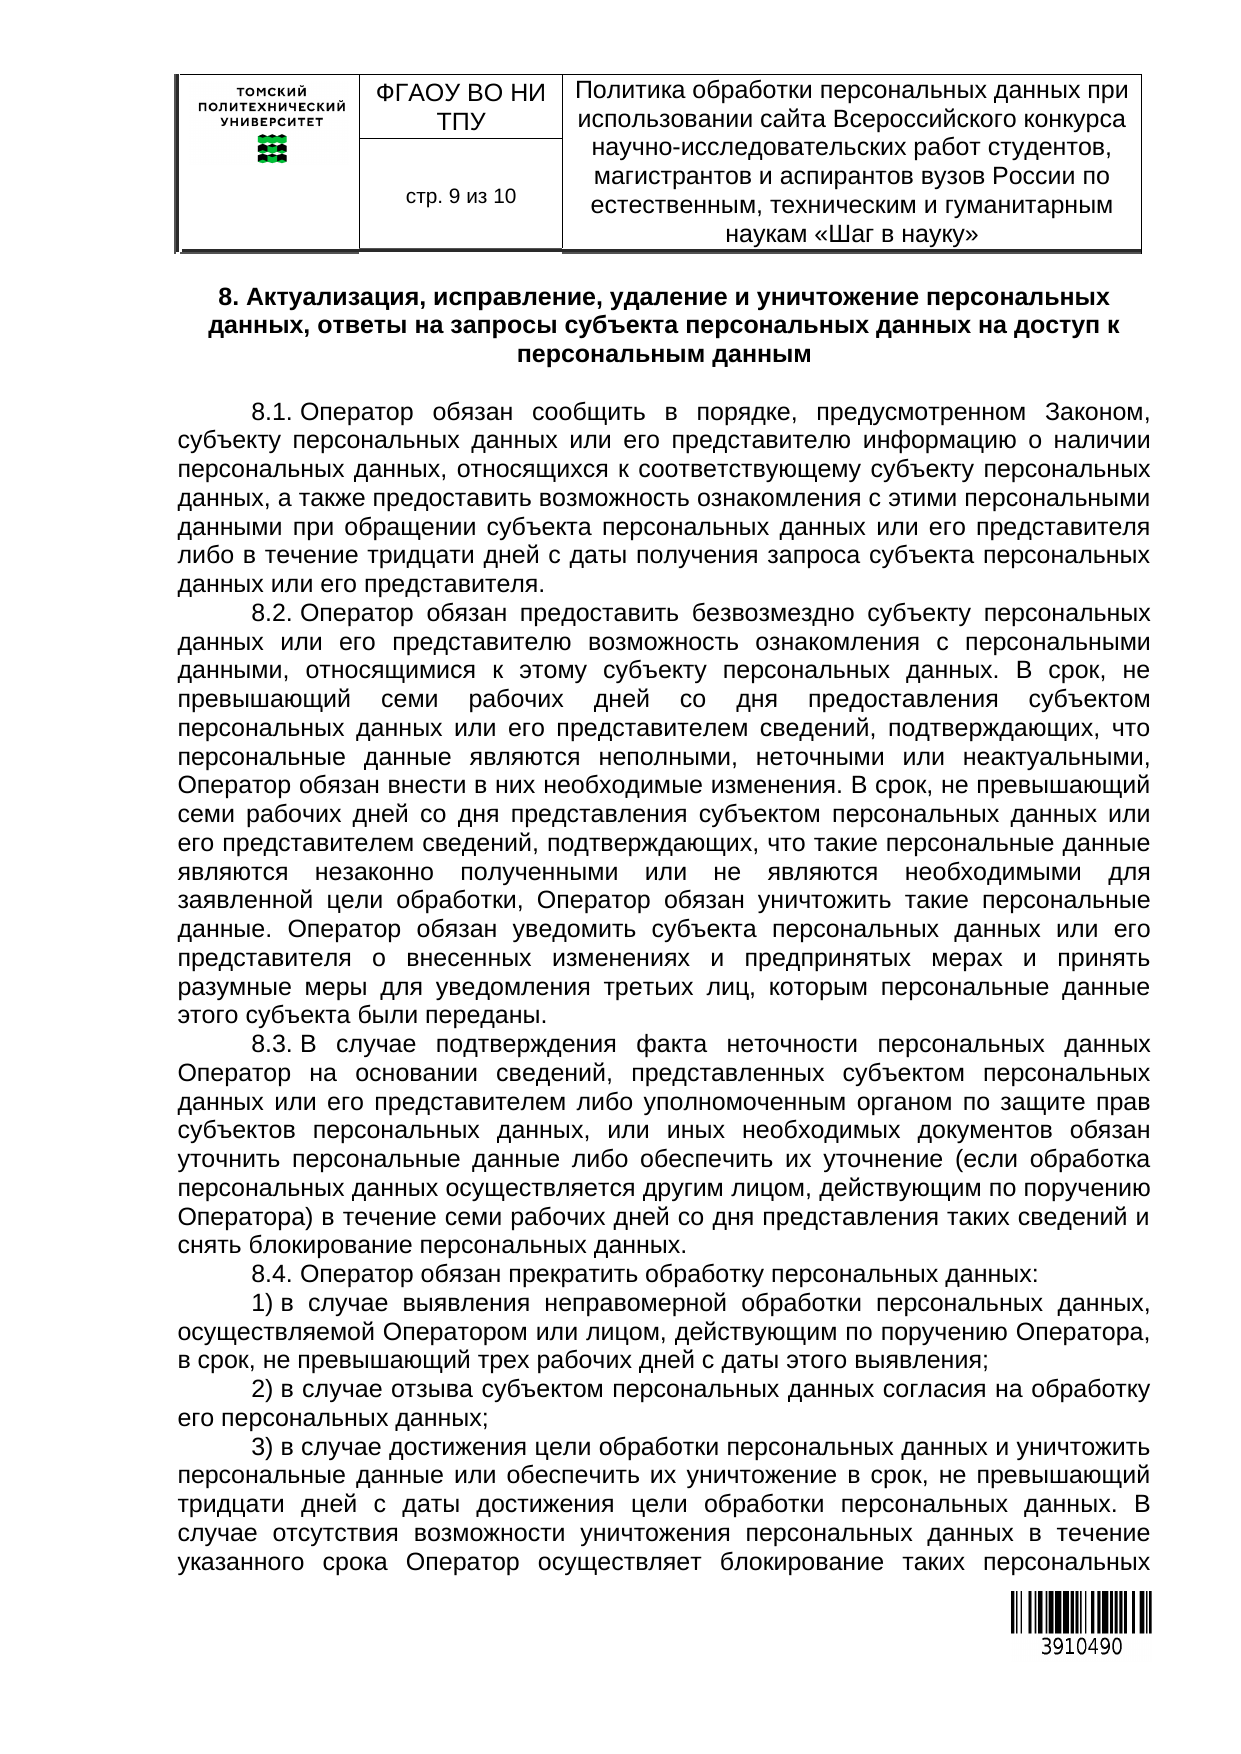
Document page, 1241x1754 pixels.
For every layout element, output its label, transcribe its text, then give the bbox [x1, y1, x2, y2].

text 1) в случае выявления неправомерной обработки персональных данных, осуществляемой Оператором или лицом, действующим по поручению Оператора, в срок, не превышающий трех рабочих дней с даты этого выявления; [177, 1288, 1152, 1374]
text 8.3. В случае подтверждения факта неточности персональных данных Оператор на основании сведений, представленных субъектом персональных данных или его представителем либо уполномоченным органом по защите прав субъектов персональных данных, или иных необходимых документов обязан уточнить персональные данные либо обеспечить их уточнение (если обработка персональных данных осуществляется другим лицом, действующим по поручению Оператора) в течение семи рабочих дней со дня представления таких сведений и снять блокирование персональных данных. [177, 1029, 1152, 1259]
text 2) в случае отзыва субъектом персональных данных согласия на обработку его персональных данных; [177, 1374, 1152, 1432]
text 8.4. Оператор обязан прекратить обработку персональных данных: [177, 1259, 1152, 1288]
picture [1011, 1591, 1152, 1662]
text 8. Актуализация, исправление, удаление и уничтожение персональных данных, ответы на запросы субъекта персональных данных на доступ к персональным данным [177, 282, 1152, 368]
picture [188, 81, 350, 165]
text 8.1. Оператор обязан сообщить в порядке, предусмотренном Законом, субъекту персональных данных или его представителю информацию о наличии персональных данных, относящихся к соответствующему субъекту персональных данных, а также предоставить возможность ознакомления с этими персональными данными при обращении субъекта персональных данных или его представителя либо в течение тридцати дней с даты получения запроса субъекта персональных данных или его представителя. [177, 397, 1152, 598]
text 8.2. Оператор обязан предоставить безвозмездно субъекту персональных данных или его представителю возможность ознакомления с персональными данными, относящимися к этому субъекту персональных данных. В срок, не превышающий семи рабочих дней со дня предоставления субъектом персональных данных или его представителем сведений, подтверждающих, что персональные данные являются неполными, неточными или неактуальными, Оператор обязан внести в них необходимые изменения. В срок, не превышающий семи рабочих дней со дня представления субъектом персональных данных или его представителем сведений, подтверждающих, что такие персональные данные являются незаконно полученными или не являются необходимыми для заявленной цели обработки, Оператор обязан уничтожить такие персональные данные. Оператор обязан уведомить субъекта персональных данных или его представителя о внесенных изменениях и предпринятых мерах и принять разумные меры для уведомления третьих лиц, которым персональные данные этого субъекта были переданы. [177, 598, 1152, 1029]
